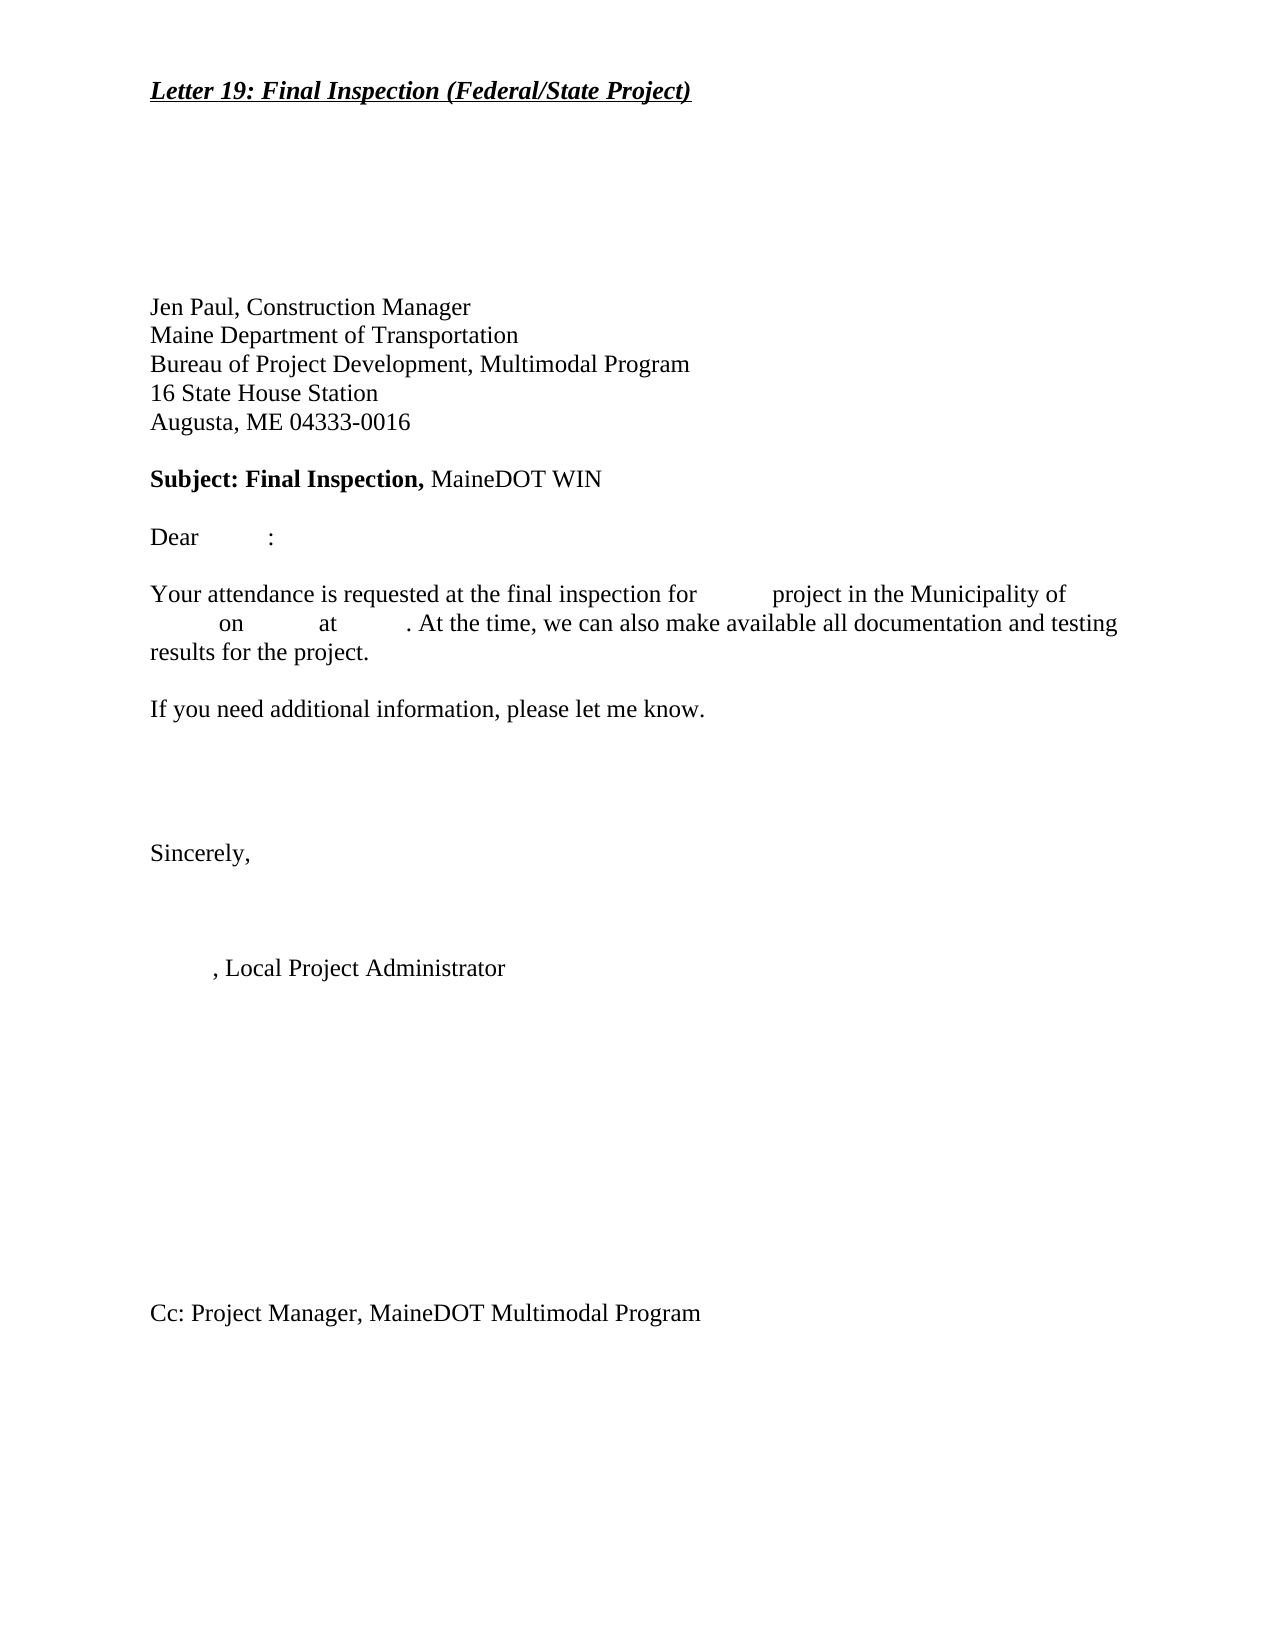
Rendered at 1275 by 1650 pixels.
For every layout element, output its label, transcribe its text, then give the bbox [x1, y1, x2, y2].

text Your attendance is requested at the final inspection for project in the Municipality of on at . At the time, we can also make available all documentation and testing results for the project. [150, 579, 1125, 665]
text Subject: Final Inspection, MaineDOT WIN [150, 464, 1125, 493]
text , 04333-0016 [150, 407, 1125, 435]
text Bureau of Project Development, Multimodal Program [150, 349, 1125, 378]
text , Local Project Administrator [150, 953, 1125, 982]
text 16 State House Station [150, 378, 1125, 407]
text Jen Paul, Construction Manager [150, 292, 1125, 320]
text Dear : [150, 522, 1125, 550]
text If you need additional information, please let me know. [150, 694, 1125, 723]
text Cc: Project Manager, MaineDOT Multimodal Program [150, 1298, 1125, 1327]
text Maine Department of Transportation [150, 320, 1125, 349]
text Sincerely, [150, 838, 1125, 867]
